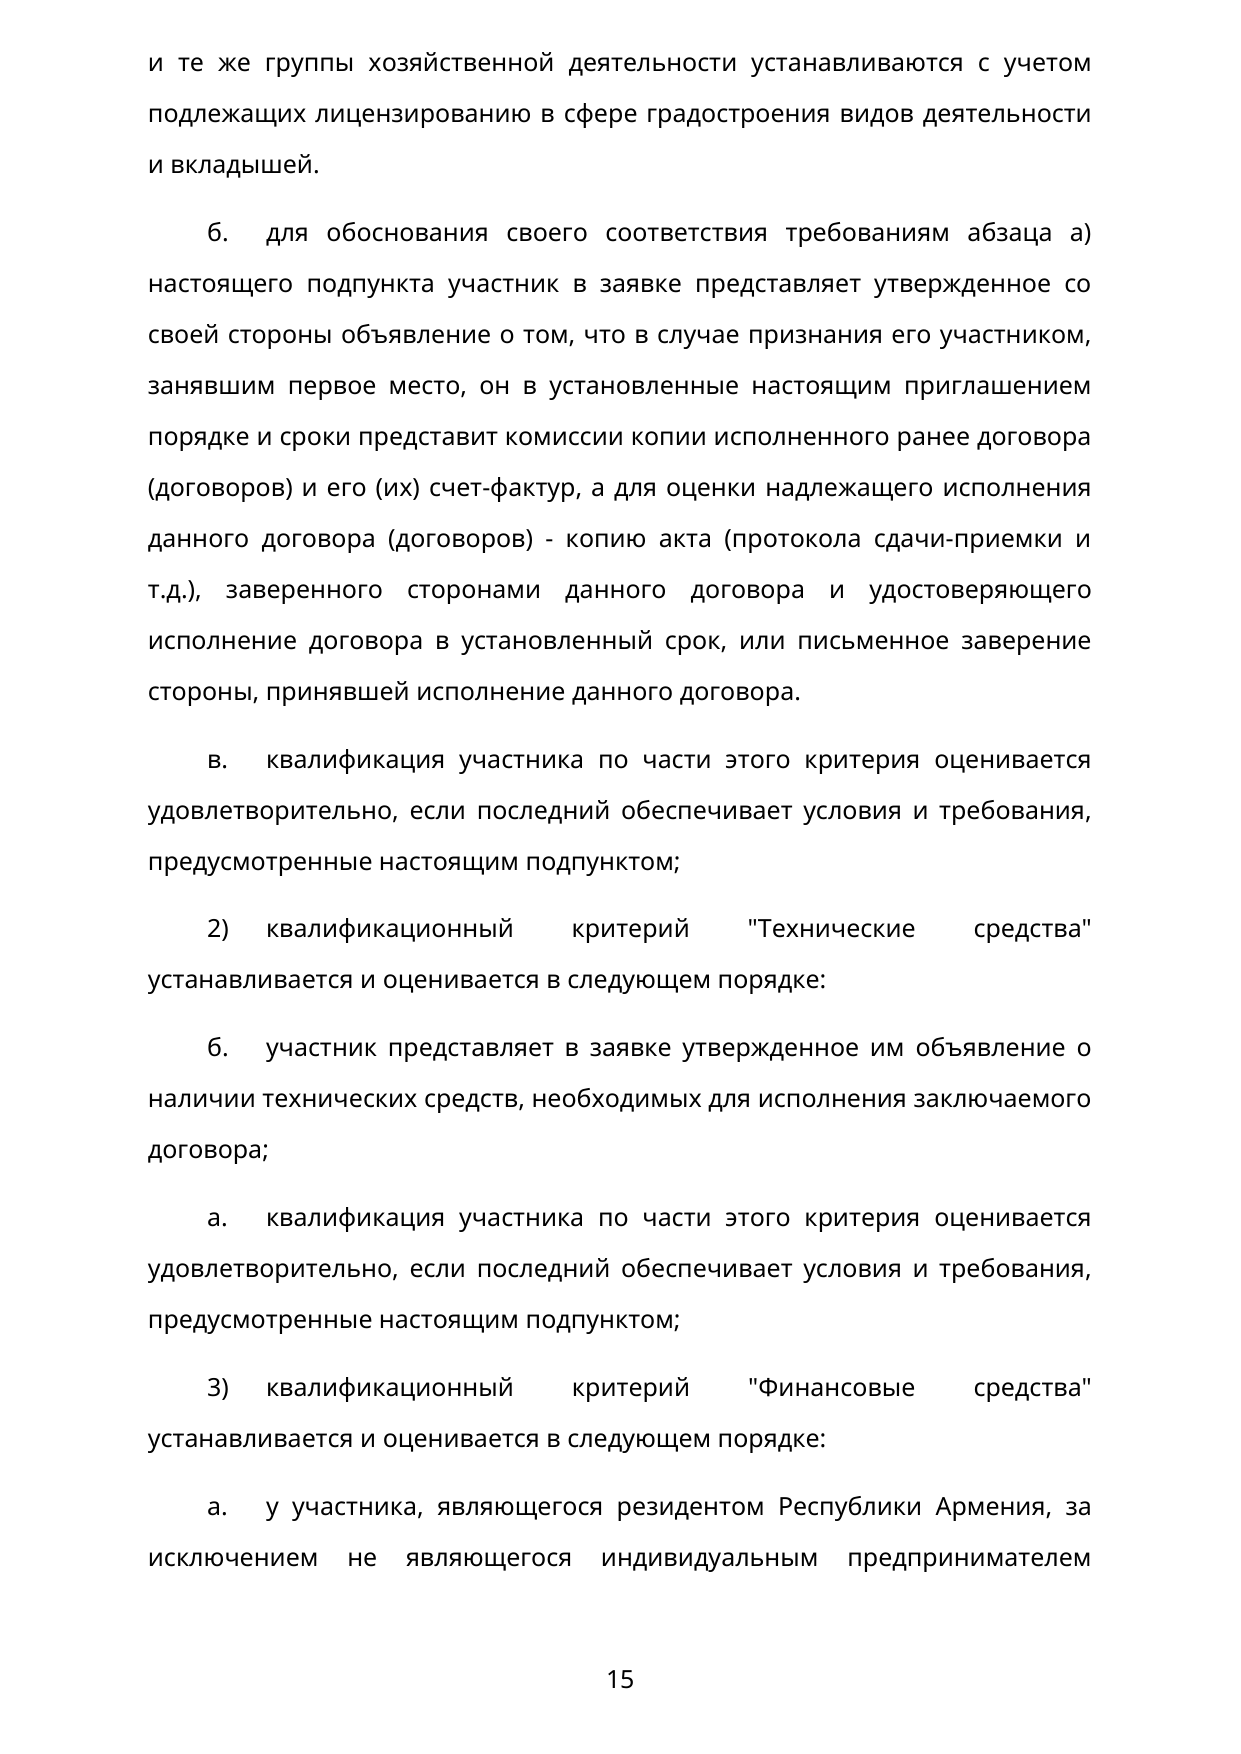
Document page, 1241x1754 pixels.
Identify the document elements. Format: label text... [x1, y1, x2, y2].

text б. участник представляет в заявке утвержденное им объявление о наличии технических средств, необходимых для исполнения заключаемого договора; [148, 1030, 1092, 1166]
text в. квалификация участника по части этого критерия оценивается удовлетворительно, если последний обеспечивает условия и требования, предусмотренные настоящим подпунктом; [148, 741, 1092, 877]
text б. для обоснования своего соответствия требованиям абзаца а) настоящего подпункта участник в заявке представляет утвержденное со своей стороны объявление о том, что в случае признания его участником, занявшим первое место, он в установленные настоящим приглашением порядке и сроки представит комиссии копии исполненного ранее договора (договоров) и его (их) счет-фактур, а для оценки надлежащего исполнения данного договора (договоров) - копию акта (протокола сдачи-приемки и т.д.), заверенного сторонами данного договора и удостоверяющего исполнение договора в установленный срок, или письменное заверение стороны, принявшей исполнение данного договора. [148, 214, 1092, 708]
text а. квалификация участника по части этого критерия оценивается удовлетворительно, если последний обеспечивает условия и требования, предусмотренные настоящим подпунктом; [148, 1199, 1092, 1336]
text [148, 1488, 1092, 1573]
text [148, 44, 1092, 181]
text 3) квалификационный критерий "Финансовые средства" устанавливается и оценивается в следующем порядке: [148, 1369, 1092, 1454]
text 2) квалификационный критерий "Технические средства" устанавливается и оценивается в следующем порядке: [148, 911, 1092, 996]
